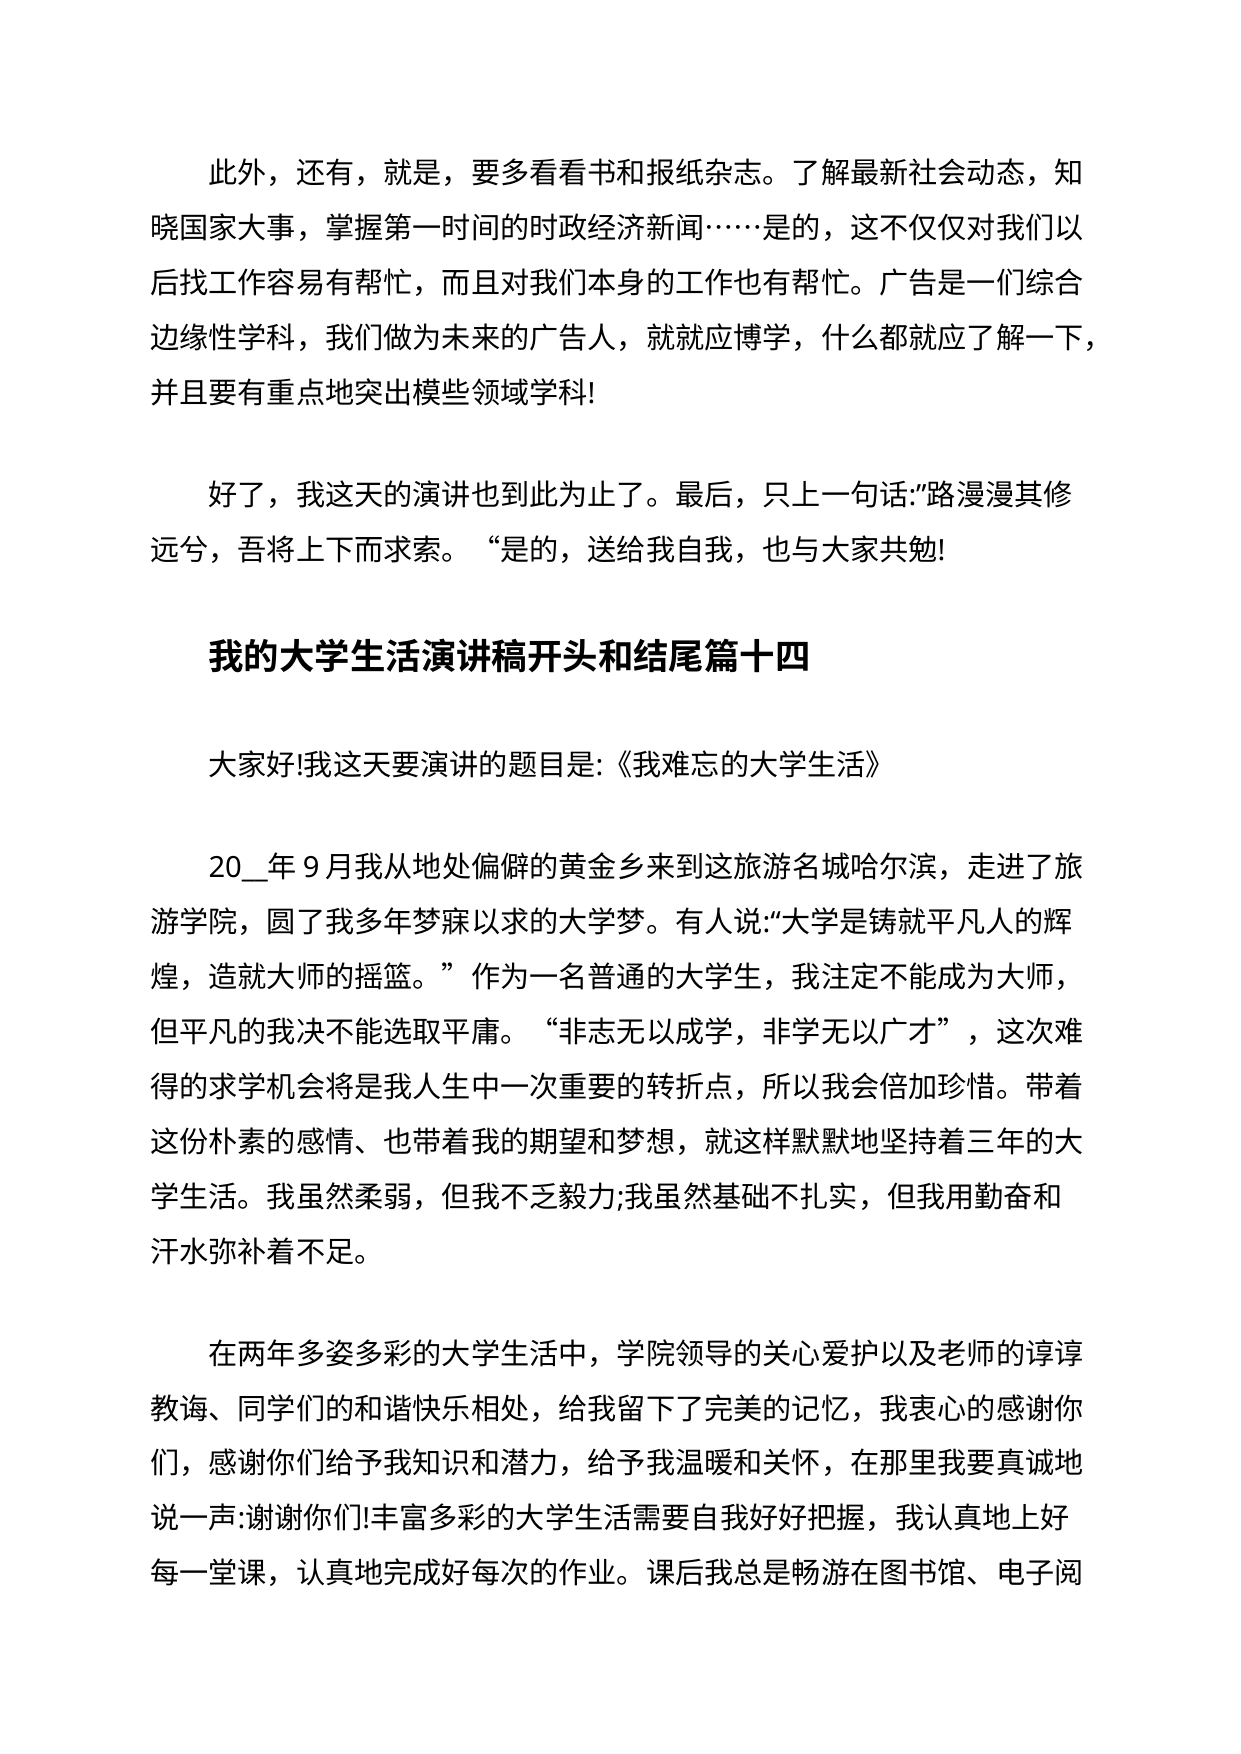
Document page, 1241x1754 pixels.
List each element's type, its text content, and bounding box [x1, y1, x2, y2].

text 好了，我这天的演讲也到此为止了。最后，只上一句话:”路漫漫其修远兮，吾将上下而求索。“是的，送给我自我，也与大家共勉! [150, 472, 1090, 569]
text 20__年9月我从地处偏僻的黄金乡来到这旅游名城哈尔滨，走进了旅游学院，圆了我多年梦寐以求的大学梦。有人说:“大学是铸就平凡人的辉煌，造就大师的摇篮。”作为一名普通的大学生，我注定不能成为大师，但平凡的我决不能选取平庸。“非志无以成学，非学无以广才”，这次难得的求学机会将是我人生中一次重要的转折点，所以我会倍加珍惜。带着这份朴素的感情、也带着我的期望和梦想，就这样默默地坚持着三年的大学生活。我虽然柔弱，但我不乏毅力;我虽然基础不扎实，但我用勤奋和汗水弥补着不足。 [150, 844, 1090, 1271]
text 我的大学生活演讲稿开头和结尾篇十四 [150, 628, 1090, 680]
text 大家好!我这天要演讲的题目是:《我难忘的大学生活》 [150, 742, 1090, 784]
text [150, 1330, 1090, 1592]
text 此外，还有，就是，要多看看书和报纸杂志。了解最新社会动态，知晓国家大事，掌握第一时间的时政经济新闻……是的，这不仅仅对我们以后找工作容易有帮忙，而且对我们本身的工作也有帮忙。广告是一们综合边缘性学科，我们做为未来的广告人，就就应博学，什么都就应了解一下，并且要有重点地突出模些领域学科! [150, 150, 1090, 412]
